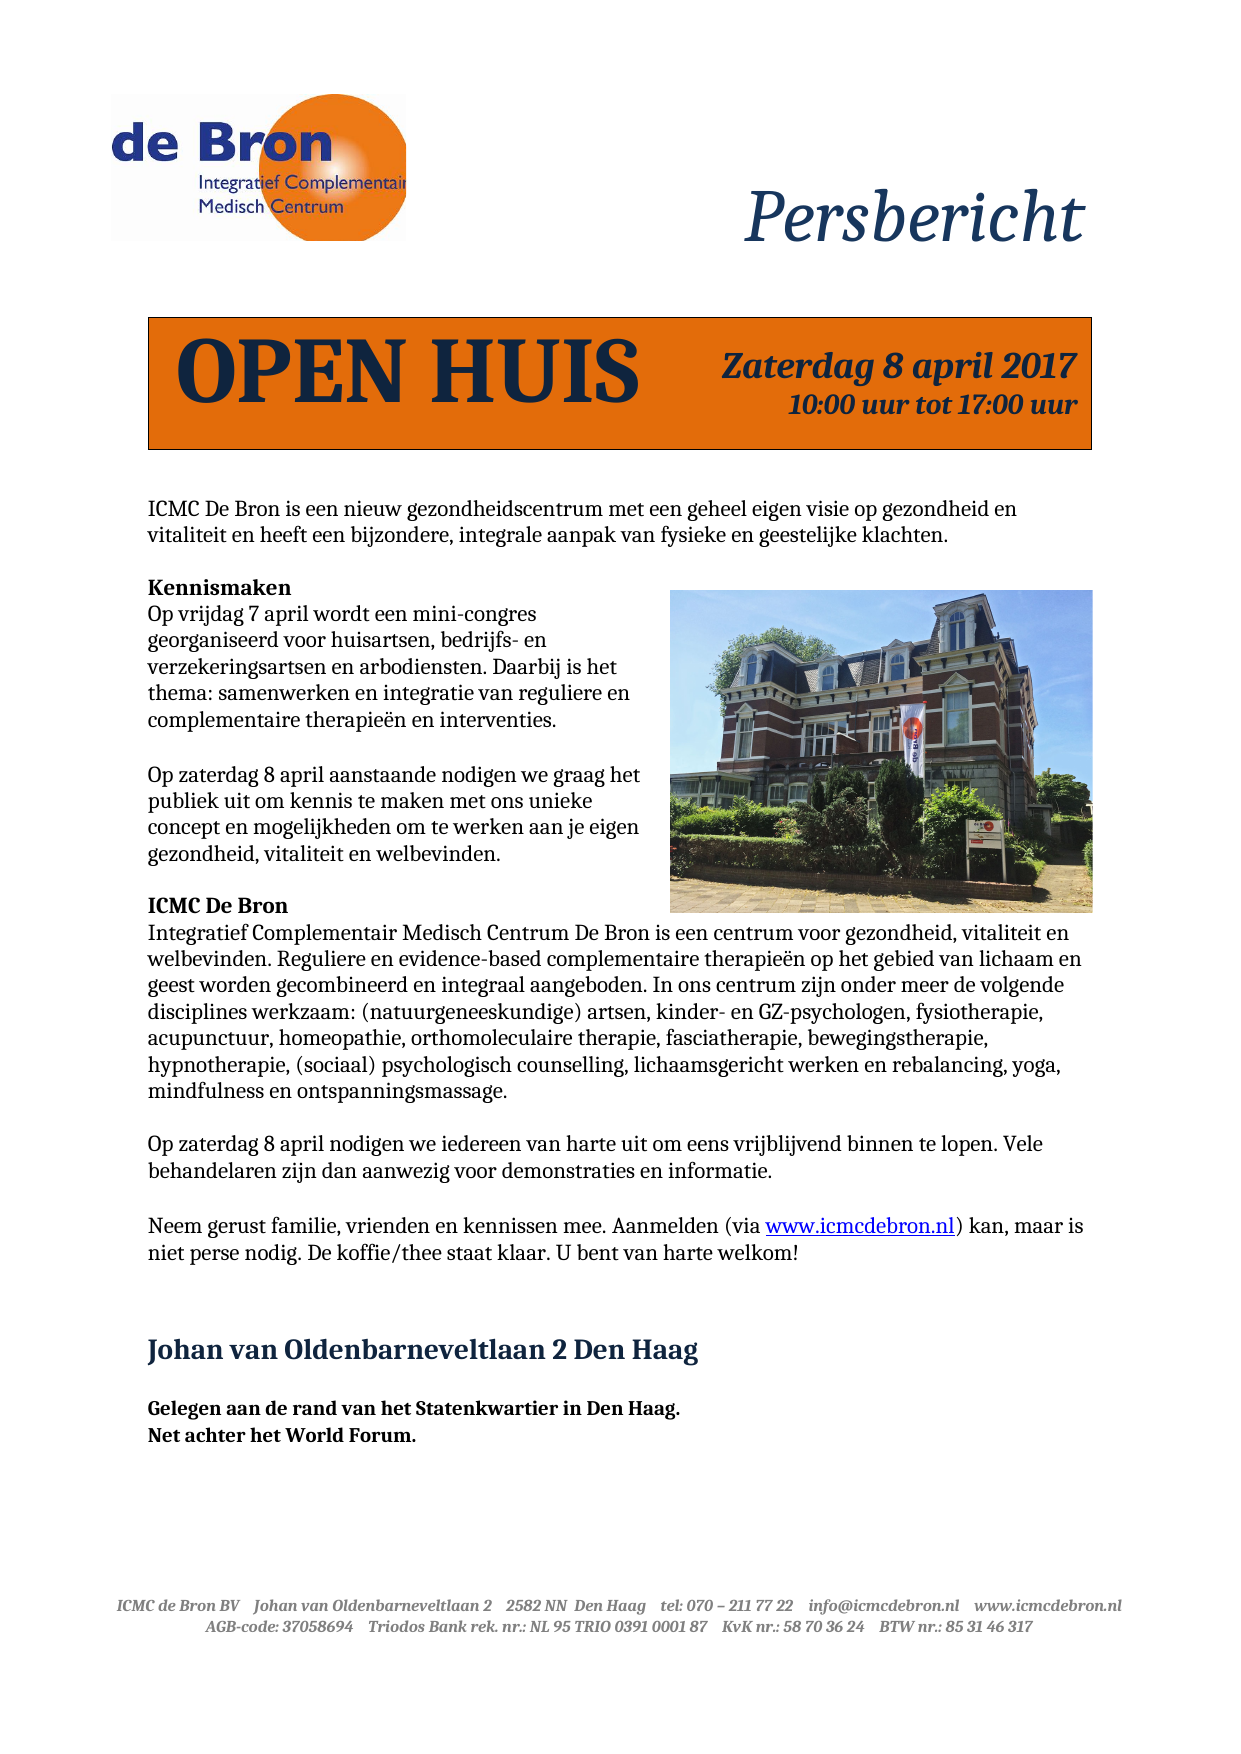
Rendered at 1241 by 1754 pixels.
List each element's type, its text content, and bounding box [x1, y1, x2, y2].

text Johan van Oldenbarneveltlaan 2 Den Haag [148, 1333, 1092, 1366]
text Integratief Complementair Medisch Centrum De Bron is een centrum voor gezondheid, vitaliteit en welbevinden. Reguliere en evidence-based complementaire therapieën op het gebied van lichaam en geest worden gecombineerd en integraal aangeboden. In ons centrum zijn onder meer de volgende disciplines werkzaam: (natuurgeneeskundige) artsen, kinder- en GZ-psychologen, fysiotherapie, acupunctuur, homeopathie, orthomoleculaire therapie, fasciatherapie, bewegingstherapie, hypnotherapie, (sociaal) psychologisch counselling, lichaamsgericht werken en rebalancing, yoga, mindfulness en ontspanningsmassage. [148, 919, 1092, 1104]
picture [670, 590, 1093, 913]
text Op zaterdag 8 april nodigen we iedereen van harte uit om eens vrijblijvend binnen te lopen. Vele behandelaren zijn dan aanwezig voor demonstraties en informatie. [148, 1130, 1092, 1184]
picture [110, 94, 407, 241]
text Gelegen aan de rand van het Statenkwartier in Den Haag. [148, 1393, 1092, 1421]
text Op vrijdag 7 april wordt een mini-congres georganiseerd voor huisartsen, bedrijfs- en verzekeringsartsen en arbodiensten. Daarbij is het thema: samenwerken en integratie van reguliere en complementaire therapieën en interventies. [148, 601, 670, 733]
table_header Zaterdag 8 april 2017 10:00 uur tot 17:00 uur [651, 318, 1091, 449]
table_header OPEN HUIS [149, 318, 651, 449]
text Net achter het World Forum. [148, 1421, 1092, 1448]
text ICMC De Bron is een nieuw gezondheidscentrum met een geheel eigen visie op gezondheid en vitaliteit en heeft een bijzondere, integrale aanpak van fysieke en geestelijke klachten. [148, 496, 1092, 548]
text ICMC De Bron [148, 893, 1092, 919]
text Op zaterdag 8 april aanstaande nodigen we graag het publiek uit om kennis te maken met ons unieke concept en mogelijkheden om te werken aan je eigen gezondheid, vitaliteit en welbevinden. [148, 761, 670, 867]
text Neem gerust familie, vrienden en kennissen mee. Aanmelden (via www.icmcdebron.nl) kan, maar is niet perse nodig. De koffie/thee staat klaar. U bent van harte welkom! [148, 1212, 1092, 1266]
text Kennismaken [148, 574, 1092, 601]
